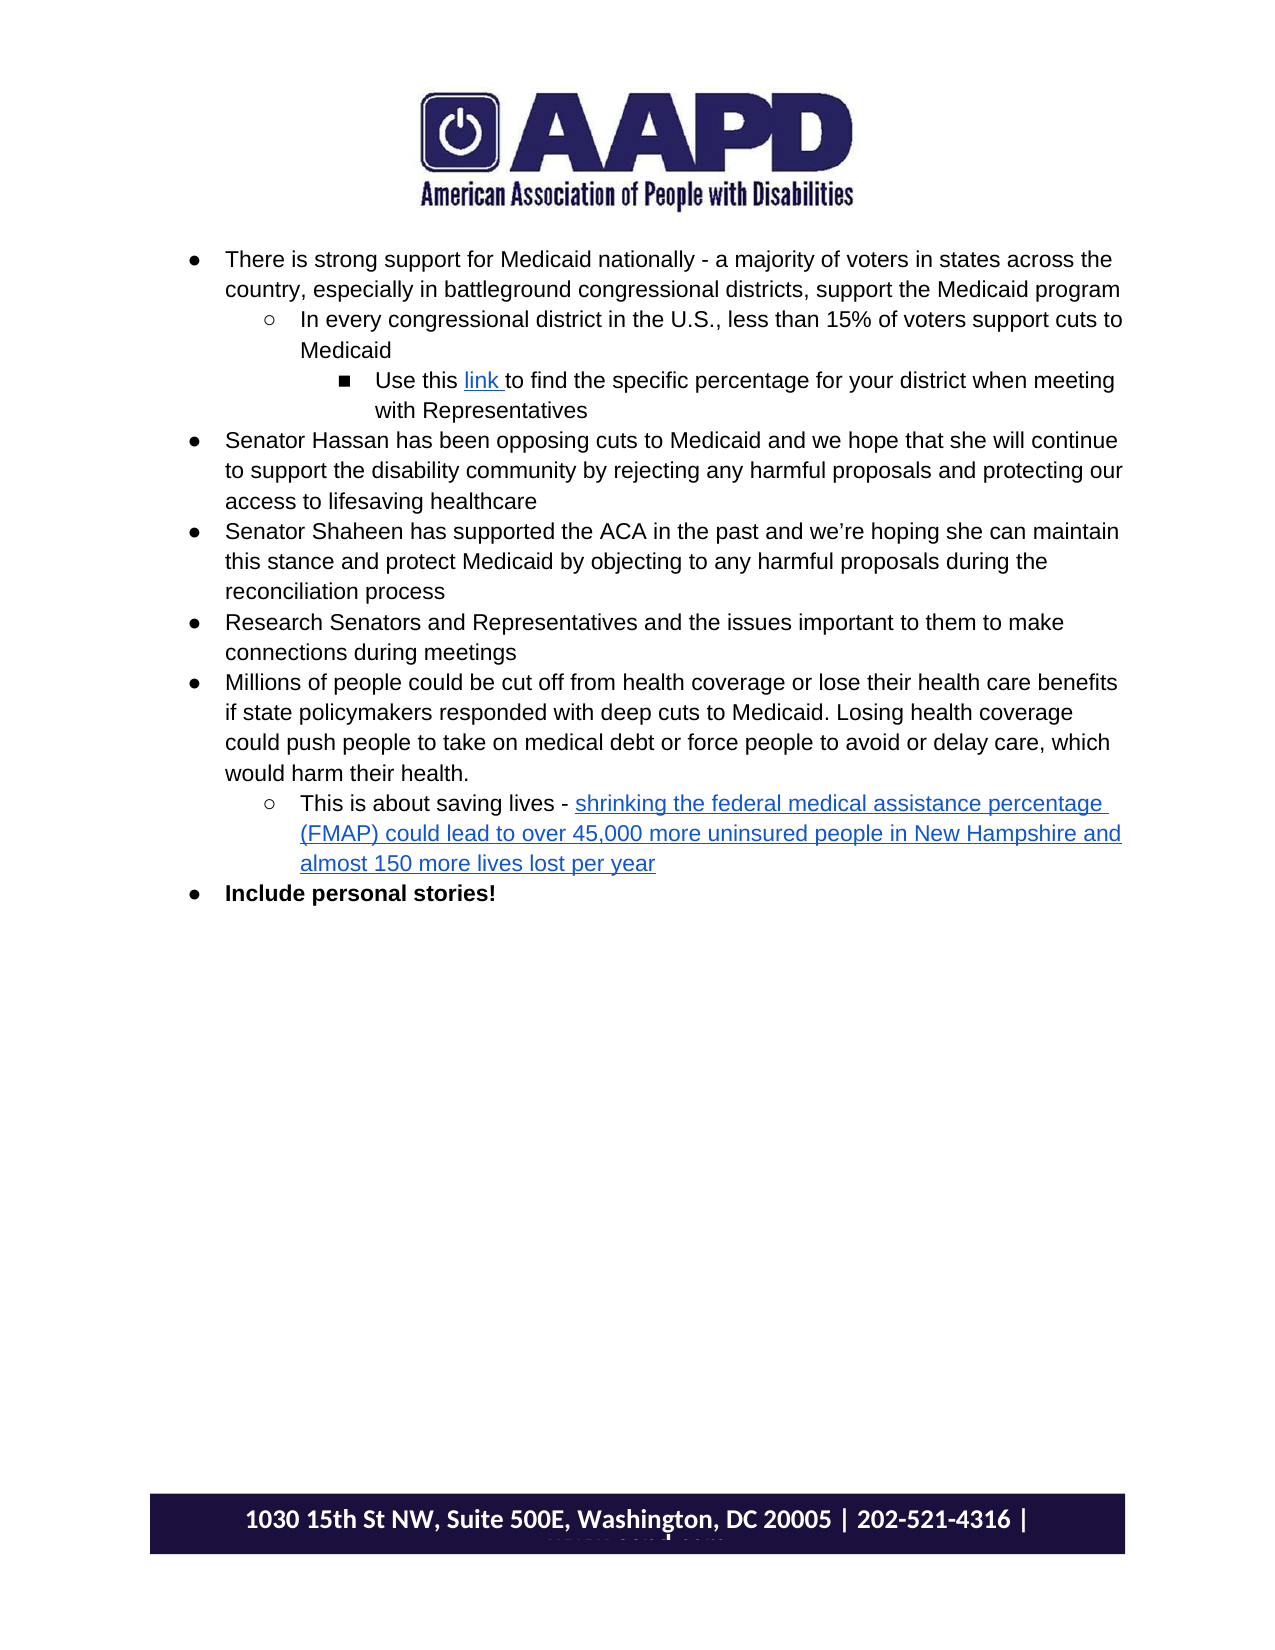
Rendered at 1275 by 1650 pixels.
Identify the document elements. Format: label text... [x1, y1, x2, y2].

list Research Senators and Representatives and the issues important to them to make connections during meetings [187, 608, 1125, 665]
list Include personal stories! [187, 880, 1125, 937]
list Millions of people could be cut off from health coverage or lose their health care benefits if state policymakers responded with deep cuts to Medicaid. Losing health coverage could push people to take on medical debt or force people to avoid or delay care, which would harm their health. [187, 669, 1125, 786]
list Senator Shaheen has supported the ACA in the past and we’re hoping she can maintain this stance and protect Medicaid by objecting to any harmful proposals during the reconciliation process [187, 518, 1125, 605]
list In every congressional district in the U.S., less than 15% of voters support cuts to Medicaid [262, 306, 1125, 363]
list Use this link to find the specific percentage for your district when meeting with Representatives [337, 367, 1125, 423]
picture [187, 75, 1088, 246]
list There is strong support for Medicaid nationally - a majority of voters in states across the country, especially in battleground congressional districts, support the Medicaid program [187, 246, 1125, 303]
list This is about saving lives - shrinking the federal medical assistance percentage (FMAP) could lead to over 45,000 more uninsured people in New Hampshire and almost 150 more lives lost per year [262, 790, 1125, 877]
list Senator Hassan has been opposing cuts to Medicaid and we hope that she will continue to support the disability community by rejecting any harmful proposals and protecting our access to lifesaving healthcare [187, 427, 1125, 514]
